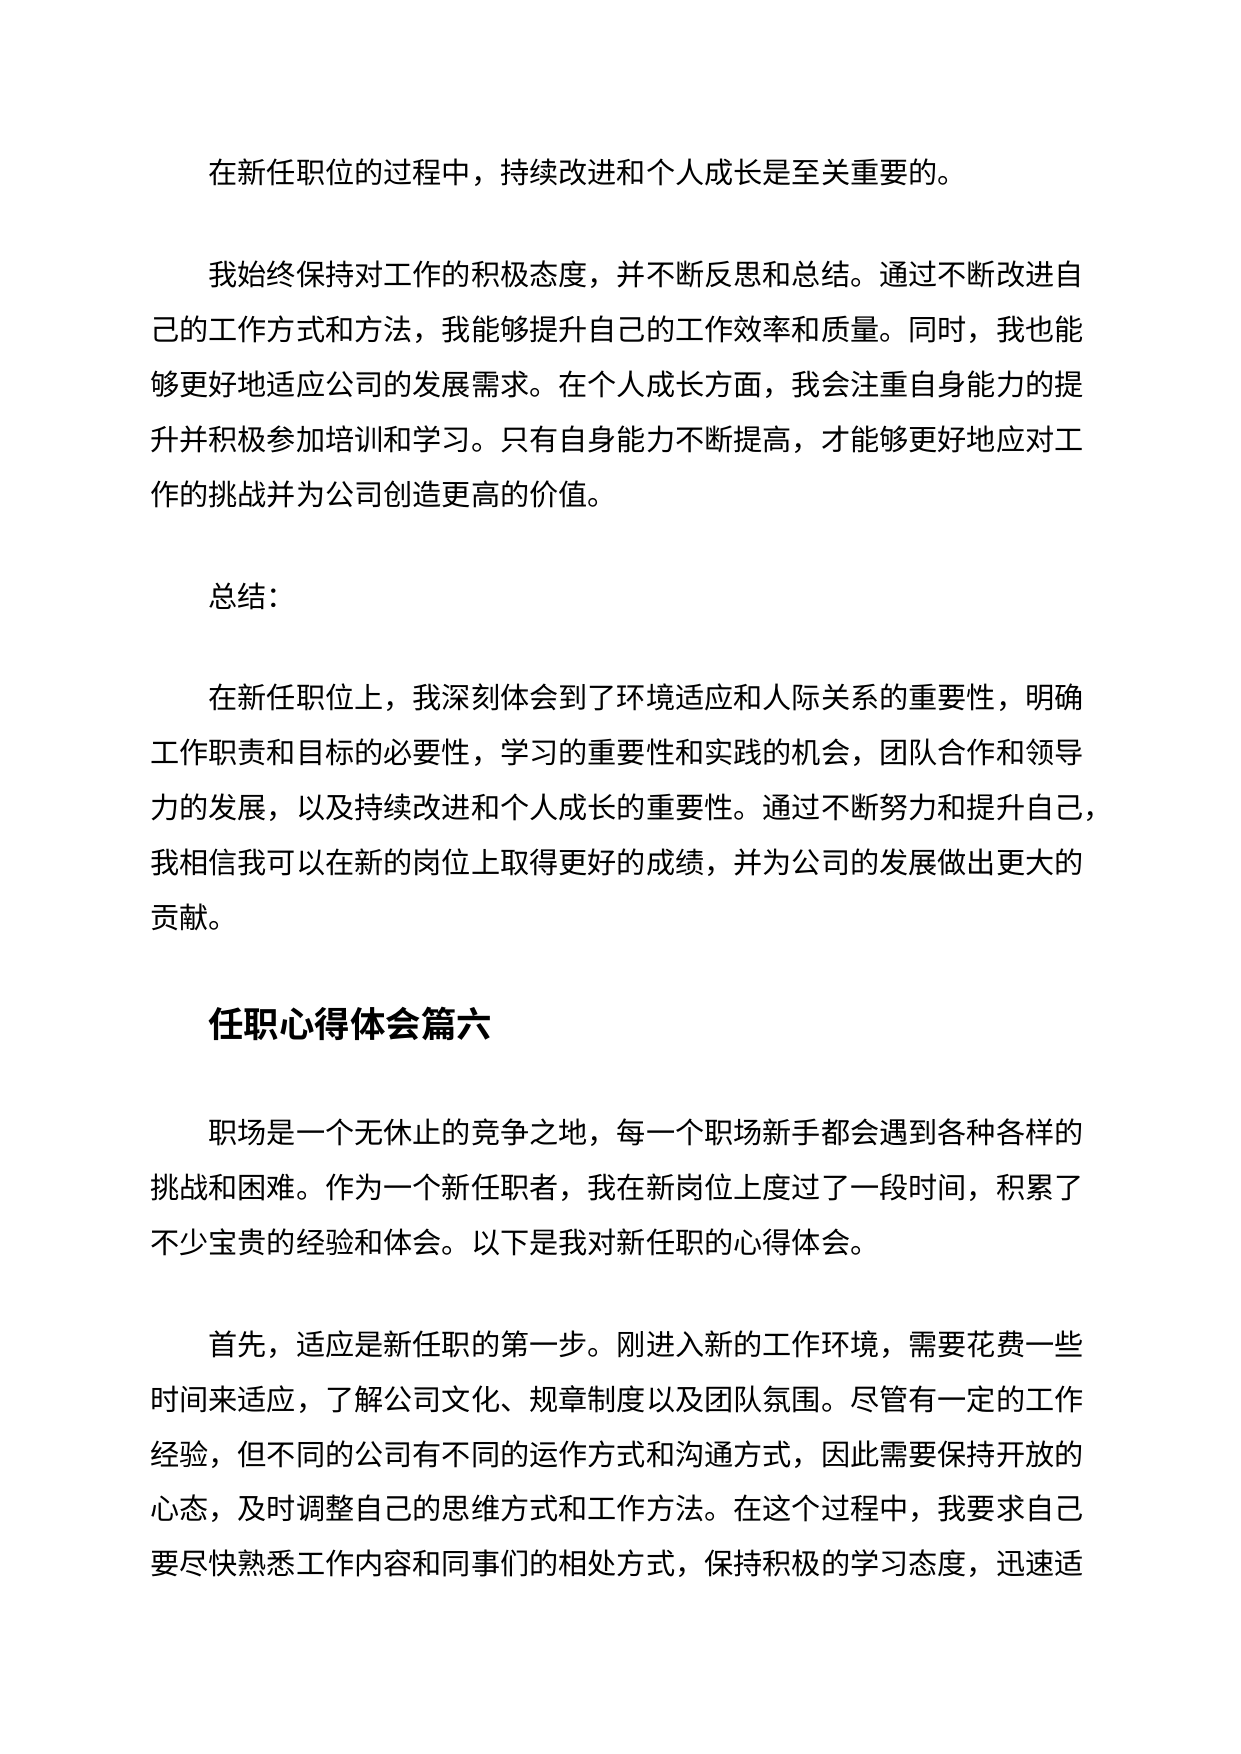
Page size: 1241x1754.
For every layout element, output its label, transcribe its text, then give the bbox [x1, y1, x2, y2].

text 在新任职位的过程中，持续改进和个人成长是至关重要的。 [150, 150, 1090, 192]
text 在新任职位上，我深刻体会到了环境适应和人际关系的重要性，明确工作职责和目标的必要性，学习的重要性和实践的机会，团队合作和领导力的发展，以及持续改进和个人成长的重要性。通过不断努力和提升自己，我相信我可以在新的岗位上取得更好的成绩，并为公司的发展做出更大的贡献。 [150, 675, 1090, 937]
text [150, 1321, 1090, 1583]
text 我始终保持对工作的积极态度，并不断反思和总结。通过不断改进自己的工作方式和方法，我能够提升自己的工作效率和质量。同时，我也能够更好地适应公司的发展需求。在个人成长方面，我会注重自身能力的提升并积极参加培训和学习。只有自身能力不断提高，才能够更好地应对工作的挑战并为公司创造更高的价值。 [150, 252, 1090, 514]
text 职场是一个无休止的竞争之地，每一个职场新手都会遇到各种各样的挑战和困难。作为一个新任职者，我在新岗位上度过了一段时间，积累了不少宝贵的经验和体会。以下是我对新任职的心得体会。 [150, 1110, 1090, 1262]
text 总结： [150, 573, 1090, 615]
text 任职心得体会篇六 [150, 996, 1090, 1047]
